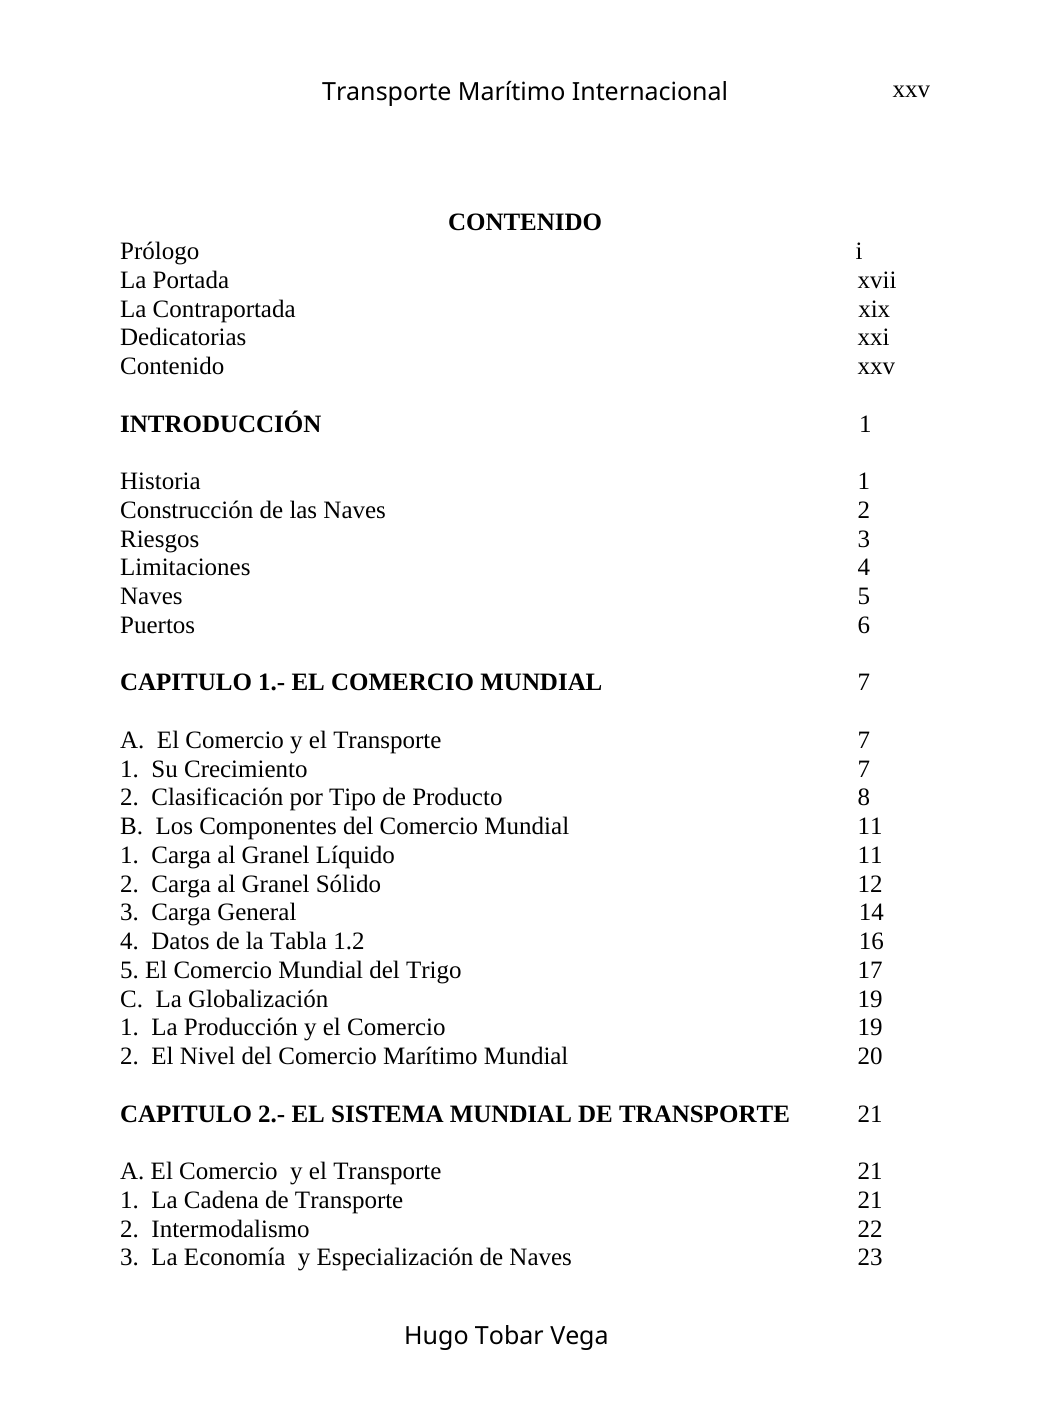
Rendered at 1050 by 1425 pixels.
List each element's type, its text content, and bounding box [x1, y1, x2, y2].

title Historia 1 [120, 466, 930, 495]
title 1. Su Crecimiento 7 [120, 754, 930, 782]
title Prólogo i [120, 236, 926, 265]
title C. La Globalización 19 [120, 984, 930, 1012]
title La Portada xvii [120, 265, 926, 294]
title Dedicatorias xxi [120, 322, 930, 351]
title CONTENIDO [120, 207, 930, 236]
title 2. El Nivel del Comercio Marítimo Mundial 20 [120, 1041, 930, 1070]
title Puertos 6 [120, 610, 930, 639]
title Contenido xxv [120, 351, 930, 380]
title A. El Comercio y el Transporte 21 [120, 1156, 930, 1185]
title 3. La Economía y Especialización de Naves 23 [120, 1242, 930, 1271]
title 1. La Cadena de Transporte 21 [120, 1185, 930, 1214]
title 1. La Producción y el Comercio 19 [120, 1012, 930, 1041]
title 2. Intermodalismo 22 [120, 1214, 930, 1242]
title 1. Carga al Granel Líquido 11 [120, 840, 930, 869]
title Limitaciones 4 [120, 552, 930, 581]
title 2. Carga al Granel Sólido 12 [120, 869, 930, 897]
title La Contraportada xix [120, 294, 930, 322]
title CAPITULO 2.- EL SISTEMA MUNDIAL DE TRANSPORTE 21 [120, 1099, 926, 1127]
title 3. Carga General 14 [120, 897, 930, 926]
title Riesgos 3 [120, 524, 930, 552]
title A. El Comercio y el Transporte 7 [120, 725, 930, 754]
title 2. Clasificación por Tipo de Producto 8 [120, 782, 930, 811]
title 4. Datos de la Tabla 1.2 16 [120, 926, 930, 955]
title B. Los Componentes del Comercio Mundial 11 [120, 811, 930, 840]
title CAPITULO 1.- EL COMERCIO MUNDIAL 7 [120, 667, 930, 696]
title Construcción de las Naves 2 [120, 495, 930, 524]
title INTRODUCCIÓN 1 [120, 409, 930, 437]
title Naves 5 [120, 581, 930, 610]
title 5. El Comercio Mundial del Trigo 17 [120, 955, 930, 984]
